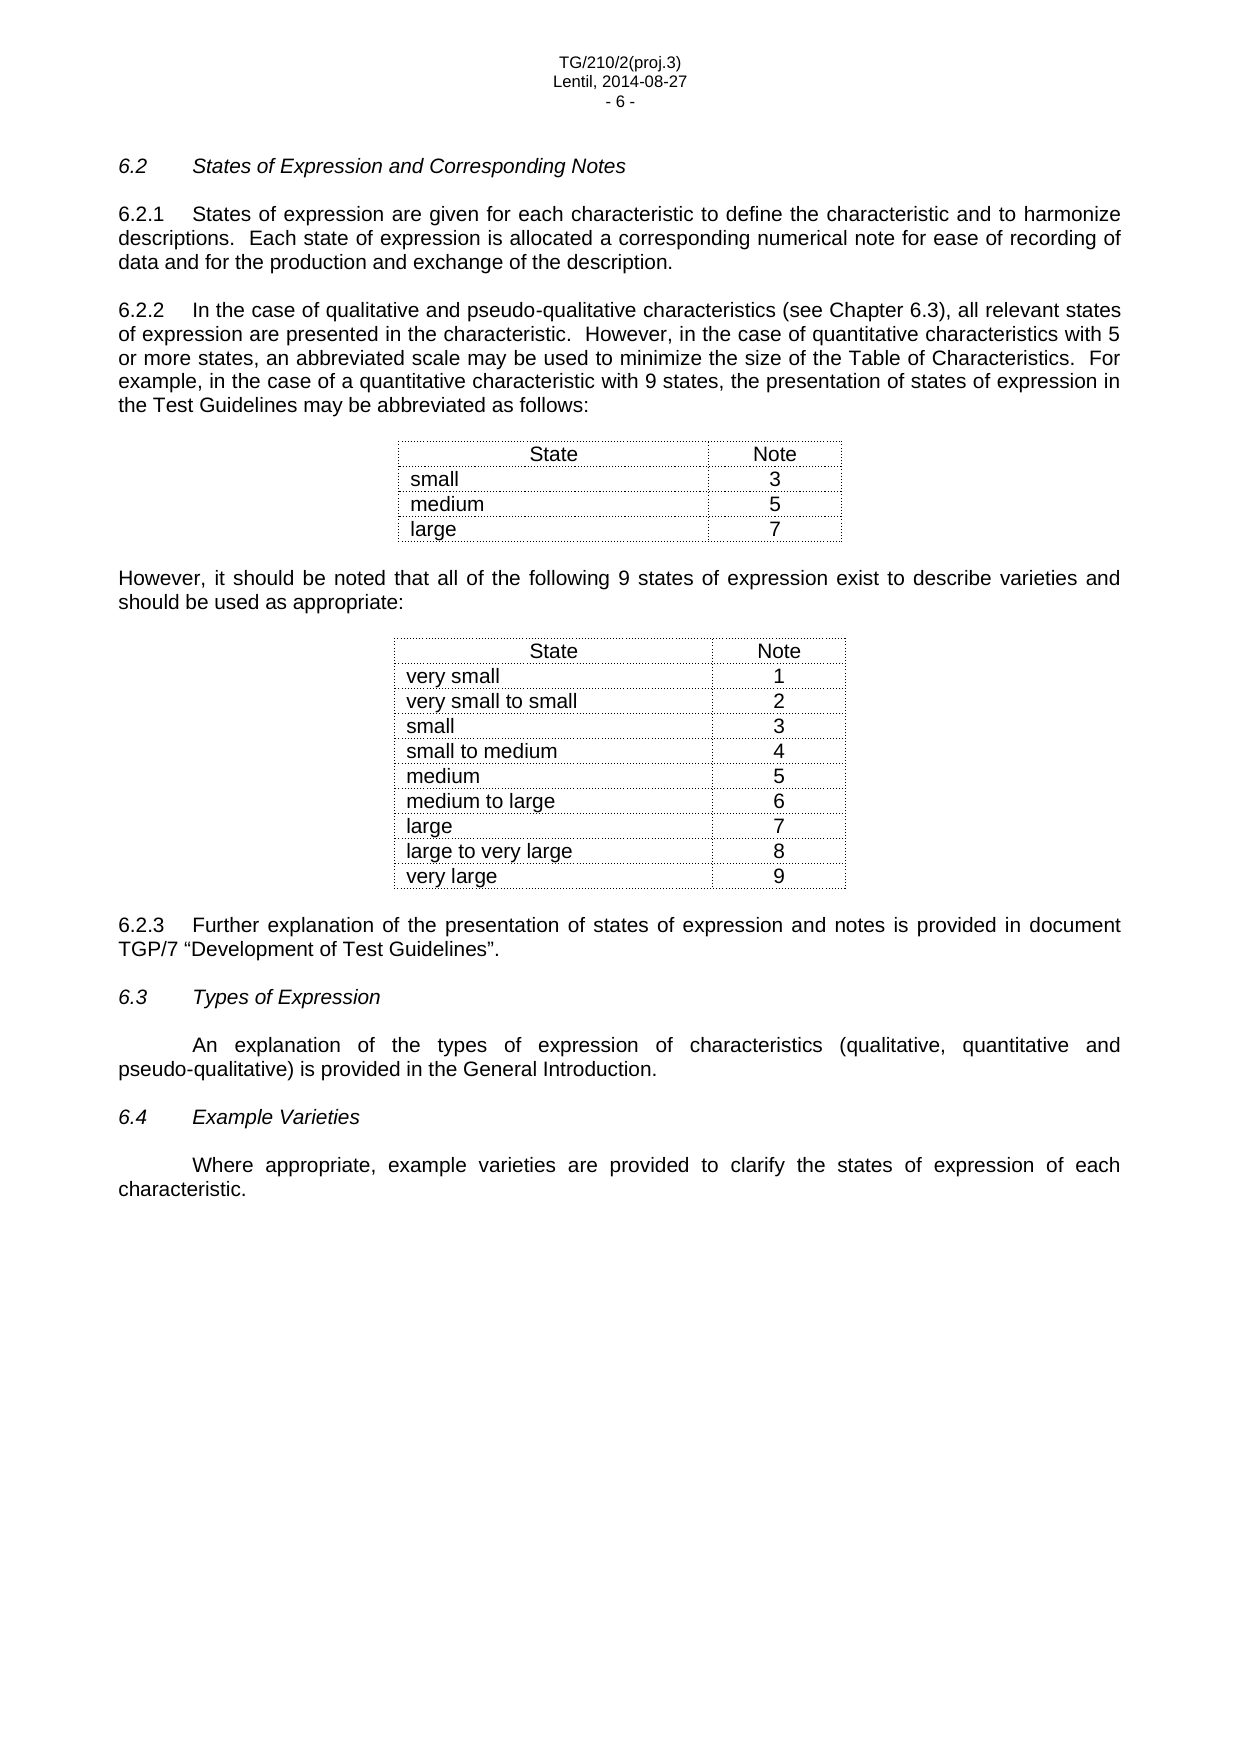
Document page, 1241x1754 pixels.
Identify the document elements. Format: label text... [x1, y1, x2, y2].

table_header State [395, 638, 712, 663]
table_cell small [399, 466, 708, 491]
table_cell 4 [713, 738, 845, 763]
table_cell 3 [708, 466, 841, 491]
table_header State [399, 441, 708, 466]
table_cell 5 [713, 763, 845, 788]
text 6.2.3 Further explanation of the presentation of states of expression and notes is provided in document TGP/7 “Development of Test Guidelines”. [118, 913, 1122, 961]
table_cell very large [395, 863, 712, 888]
table_cell medium [395, 763, 712, 788]
table_cell 7 [708, 516, 841, 541]
table_cell medium [399, 491, 708, 516]
table_header Note [713, 638, 845, 663]
table_cell 1 [713, 663, 845, 688]
table_cell 9 [713, 863, 845, 888]
table_cell 8 [713, 838, 845, 863]
table_cell large to very large [395, 838, 712, 863]
text However, it should be noted that all of the following 9 states of expression exist to describe varieties and should be used as appropriate: [118, 566, 1122, 614]
table_cell 3 [713, 713, 845, 738]
subtitle 6.3 Types of Expression [118, 985, 1122, 1009]
table_cell 2 [713, 688, 845, 713]
table_cell 7 [713, 813, 845, 838]
table_cell 6 [713, 788, 845, 813]
subtitle 6.4 Example Varieties [118, 1105, 1122, 1129]
table_cell small to medium [395, 738, 712, 763]
text 6.2.1 States of expression are given for each characteristic to define the characteristic and to harmonize descriptions. Each state of expression is allocated a corresponding numerical note for ease of recording of data and for the production and exchange of the description. [118, 202, 1122, 273]
table_header Note [708, 441, 841, 466]
text An explanation of the types of expression of characteristics (qualitative, quantitative and pseudo-qualitative) is provided in the General Introduction. [118, 1033, 1122, 1081]
table_cell very small to small [395, 688, 712, 713]
table_cell large [395, 813, 712, 838]
subtitle 6.2 States of Expression and Corresponding Notes [118, 154, 1122, 178]
table_cell medium to large [395, 788, 712, 813]
table_cell very small [395, 663, 712, 688]
table_cell small [395, 713, 712, 738]
text Where appropriate, example varieties are provided to clarify the states of expression of each characteristic. [118, 1153, 1122, 1201]
table_cell large [399, 516, 708, 541]
table_cell 5 [708, 491, 841, 516]
text 6.2.2 In the case of qualitative and pseudo-qualitative characteristics (see Chapter 6.3), all relevant states of expression are presented in the characteristic. However, in the case of quantitative characteristics with 5 or more states, an abbreviated scale may be used to minimize the size of the Table of Characteristics. For example, in the case of a quantitative characteristic with 9 states, the presentation of states of expression in the Test Guidelines may be abbreviated as follows: [118, 297, 1122, 417]
